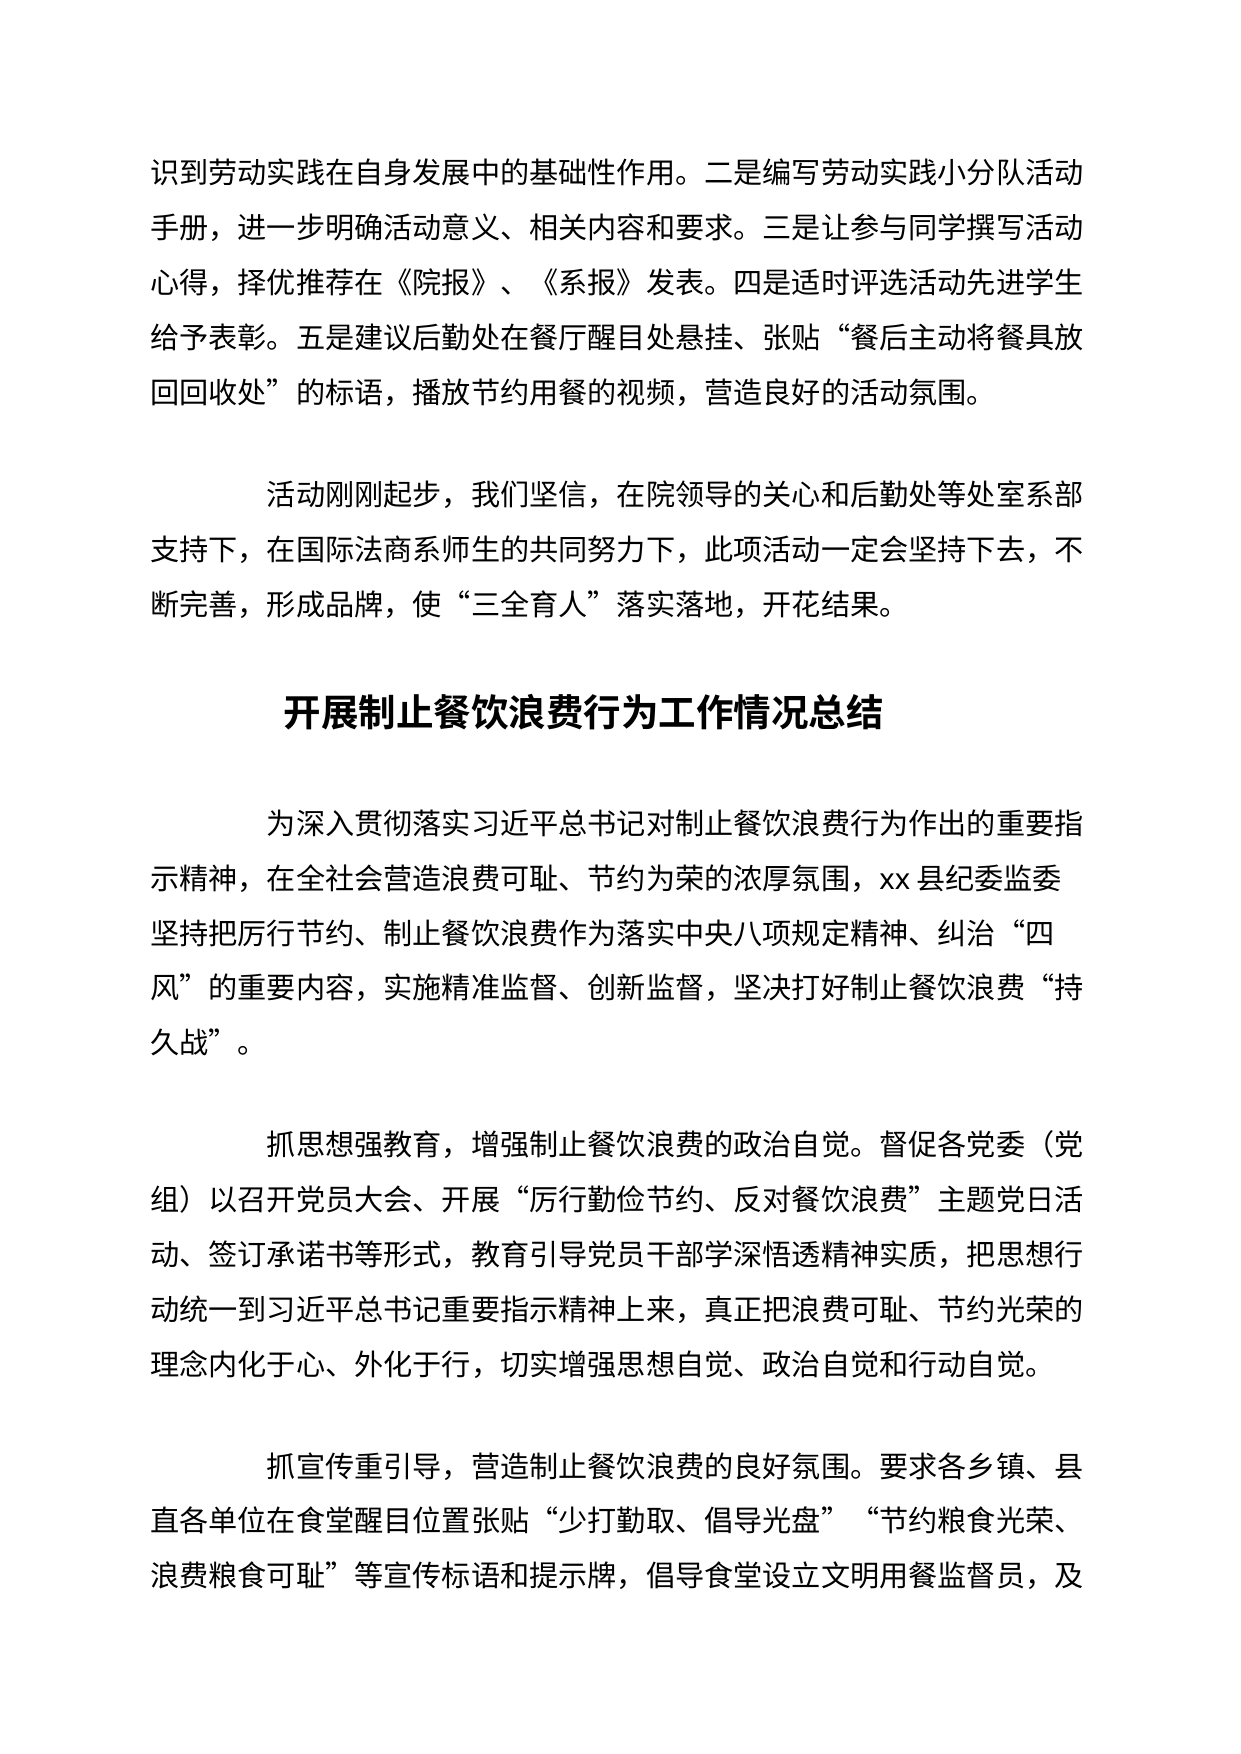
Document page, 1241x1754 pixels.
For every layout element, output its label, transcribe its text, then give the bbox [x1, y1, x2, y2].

text 活动刚刚起步，我们坚信，在院领导的关心和后勤处等处室系部支持下，在国际法商系师生的共同努力下，此项活动一定会坚持下去，不断完善，形成品牌，使“三全育人”落实落地，开花结果。 [150, 471, 1090, 623]
text 开展制止餐饮浪费行为工作情况总结 [150, 683, 1090, 737]
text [150, 150, 1090, 412]
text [150, 1443, 1090, 1595]
text 抓思想强教育，增强制止餐饮浪费的政治自觉。督促各党委（党组）以召开党员大会、开展“厉行勤俭节约、反对餐饮浪费”主题党日活动、签订承诺书等形式，教育引导党员干部学深悟透精神实质，把思想行动统一到习近平总书记重要指示精神上来，真正把浪费可耻、节约光荣的理念内化于心、外化于行，切实增强思想自觉、政治自觉和行动自觉。 [150, 1122, 1090, 1384]
text 为深入贯彻落实习近平总书记对制止餐饮浪费行为作出的重要指示精神，在全社会营造浪费可耻、节约为荣的浓厚氛围，xx县纪委监委坚持把厉行节约、制止餐饮浪费作为落实中央八项规定精神、纠治“四风”的重要内容，实施精准监督、创新监督，坚决打好制止餐饮浪费“持久战”。 [150, 800, 1090, 1062]
